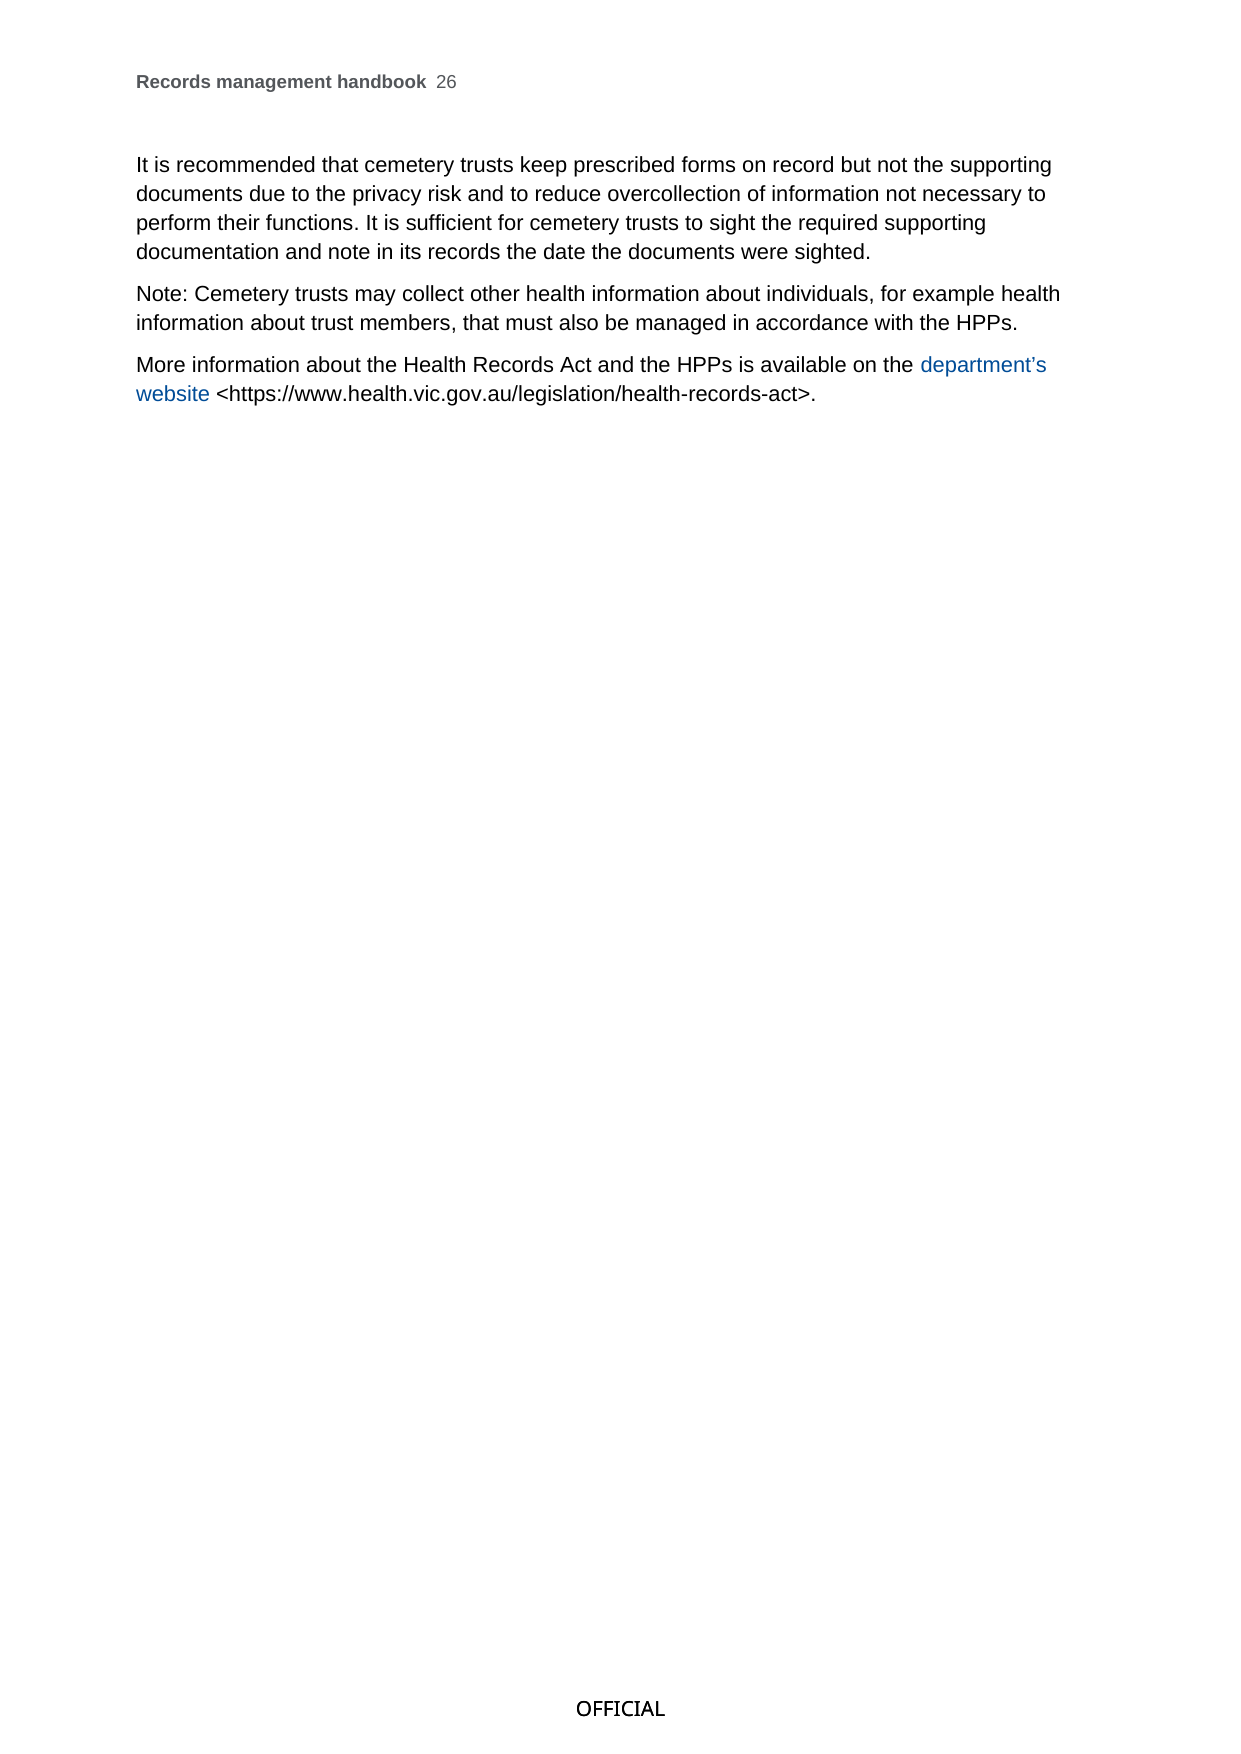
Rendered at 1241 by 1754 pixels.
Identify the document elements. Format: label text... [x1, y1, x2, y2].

text More information about the Health Records Act and the HPPs is available on the department’s website <https://www.health.vic.gov.au/legislation/health-records-act>. [136, 348, 1104, 406]
text Note: Cemetery trusts may collect other health information about individuals, for example health information about trust members, that must also be managed in accordance with the HPPs. [136, 277, 1104, 335]
text It is recommended that cemetery trusts keep prescribed forms on record but not the supporting documents due to the privacy risk and to reduce overcollection of information not necessary to perform their functions. It is sufficient for cemetery trusts to sight the required supporting documentation and note in its records the date the documents were sighted. [136, 148, 1104, 264]
